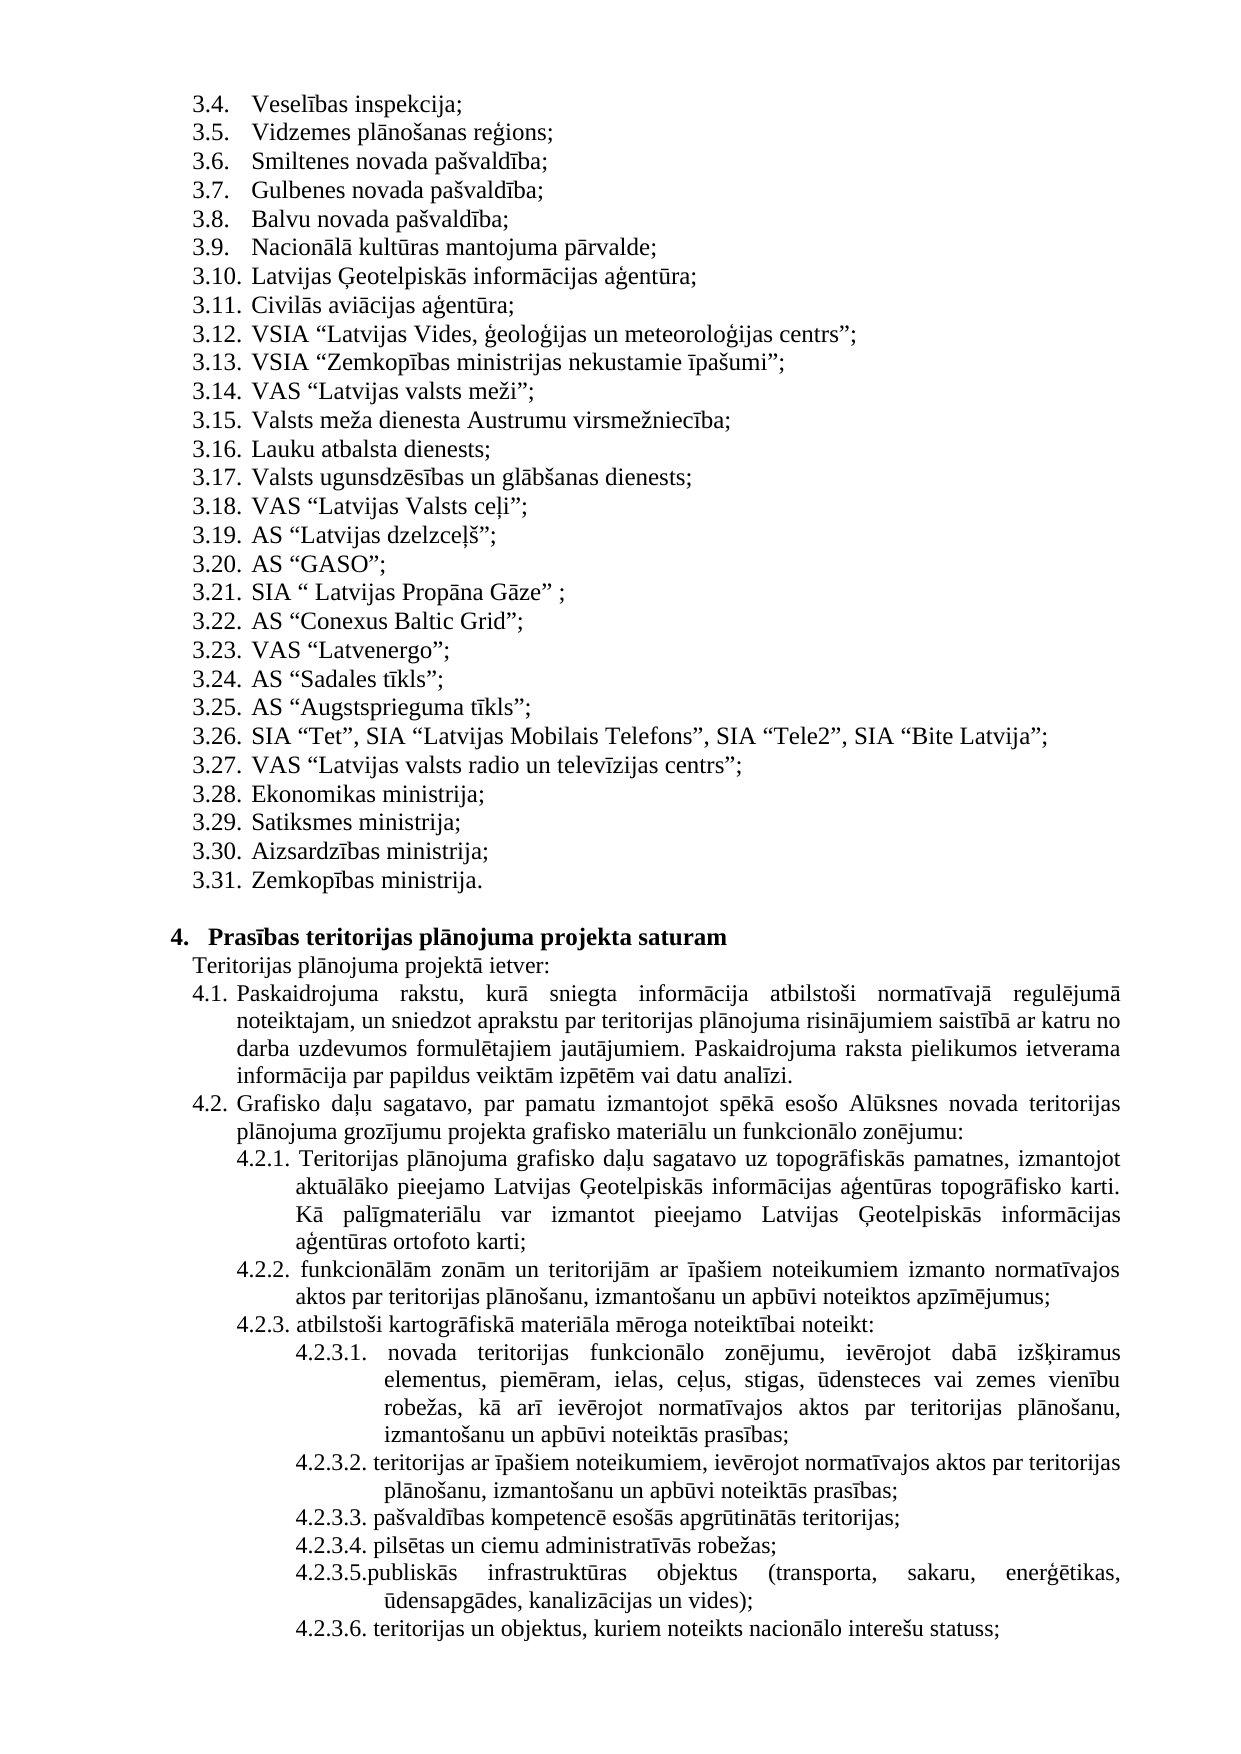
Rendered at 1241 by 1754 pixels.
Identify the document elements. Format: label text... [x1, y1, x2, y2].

list Nacionālā kultūras mantojuma pārvalde; [192, 232, 1122, 261]
list VAS “Latvijas valsts radio un televīzijas centrs”; [192, 750, 1122, 779]
text 4.2.3. atbilstoši kartogrāfiskā materiāla mēroga noteiktībai noteikt: [236, 1310, 1122, 1338]
list Lauku atbalsta dienests; [192, 434, 1122, 462]
list Valsts ugunsdzēsības un glābšanas dienests; [192, 462, 1122, 491]
list Paskaidrojuma rakstu, kurā sniegta informācija atbilstoši normatīvajā regulējumā noteiktajam, un sniedzot aprakstu par teritorijas plānojuma risinājumiem saistībā ar katru no darba uzdevumos formulētajiem jautājumiem. Paskaidrojuma raksta pielikumos ietverama informācija par papildus veiktām izpētēm vai datu analīzi. [192, 979, 1122, 1089]
list VAS “Latvenergo”; [192, 635, 1122, 664]
list AS “Conexus Baltic Grid”; [192, 606, 1122, 635]
text 4.2.1. Teritorijas plānojuma grafisko daļu sagatavo uz topogrāfiskās pamatnes, izmantojot aktuālāko pieejamo Latvijas Ģeotelpiskās informācijas aģentūras topogrāfisko karti. Kā palīgmateriālu var izmantot pieejamo Latvijas Ģeotelpiskās informācijas aģentūras ortofoto karti; [236, 1144, 1122, 1255]
text 4.2.3.4. pilsētas un ciemu administratīvās robežas; [295, 1531, 1122, 1558]
list Aizsardzības ministrija; [192, 836, 1122, 865]
list Gulbenes novada pašvaldība; [192, 175, 1122, 204]
text 4.2.3.5.publiskās infrastruktūras objektus (transporta, sakaru, enerģētikas, ūdensapgādes, kanalizācijas un vides); [295, 1558, 1122, 1614]
list Veselības inspekcija; [192, 89, 1122, 117]
list AS “Latvijas dzelzceļš”; [192, 520, 1122, 549]
list Ekonomikas ministrija; [192, 779, 1122, 807]
list Zemkopības ministrija. [192, 865, 1122, 894]
text 4.2.3.2. teritorijas ar īpašiem noteikumiem, ievērojot normatīvajos aktos par teritorijas plānošanu, izmantošanu un apbūvi noteiktās prasības; [295, 1448, 1122, 1503]
list Grafisko daļu sagatavo, par pamatu izmantojot spēkā esošo Alūksnes novada teritorijas plānojuma grozījumu projekta grafisko materiālu un funkcionālo zonējumu: [192, 1089, 1122, 1144]
list AS “Sadales tīkls”; [192, 664, 1122, 692]
text 4.2.2. funkcionālām zonām un teritorijām ar īpašiem noteikumiem izmanto normatīvajos aktos par teritorijas plānošanu, izmantošanu un apbūvi noteiktos apzīmējumus; [236, 1255, 1122, 1310]
list Latvijas Ģeotelpiskās informācijas aģentūra; [192, 261, 1122, 290]
text 4.2.3.6. teritorijas un objektus, kuriem noteikts nacionālo interešu statuss; [295, 1614, 1122, 1641]
text Teritorijas plānojuma projektā ietver: [192, 951, 1122, 979]
list Vidzemes plānošanas reģions; [192, 117, 1122, 146]
text 4.2.3.3. pašvaldības kompetencē esošās apgrūtinātās teritorijas; [295, 1503, 1122, 1531]
list Civilās aviācijas aģentūra; [192, 290, 1122, 319]
list Satiksmes ministrija; [192, 807, 1122, 836]
list Prasības teritorijas plānojuma projekta saturam [170, 922, 1122, 951]
list SIA “Tet”, SIA “Latvijas Mobilais Telefons”, SIA “Tele2”, SIA “Bite Latvija”; [192, 721, 1122, 750]
list VSIA “Latvijas Vides, ģeoloģijas un meteoroloģijas centrs”; [192, 319, 1122, 347]
list AS “Augstsprieguma tīkls”; [192, 692, 1122, 721]
list VAS “Latvijas Valsts ceļi”; [192, 491, 1122, 520]
text 4.2.3.1. novada teritorijas funkcionālo zonējumu, ievērojot dabā izšķiramus elementus, piemēram, ielas, ceļus, stigas, ūdensteces vai zemes vienību robežas, kā arī ievērojot normatīvajos aktos par teritorijas plānošanu, izmantošanu un apbūvi noteiktās prasības; [295, 1338, 1122, 1448]
list Smiltenes novada pašvaldība; [192, 146, 1122, 175]
list Valsts meža dienesta Austrumu virsmežniecība; [192, 405, 1122, 434]
list AS “GASO”; [192, 549, 1122, 577]
list VAS “Latvijas valsts meži”; [192, 376, 1122, 405]
list Balvu novada pašvaldība; [192, 204, 1122, 232]
list VSIA “Zemkopības ministrijas nekustamie īpašumi”; [192, 347, 1122, 376]
list SIA “ Latvijas Propāna Gāze” ; [192, 577, 1122, 606]
